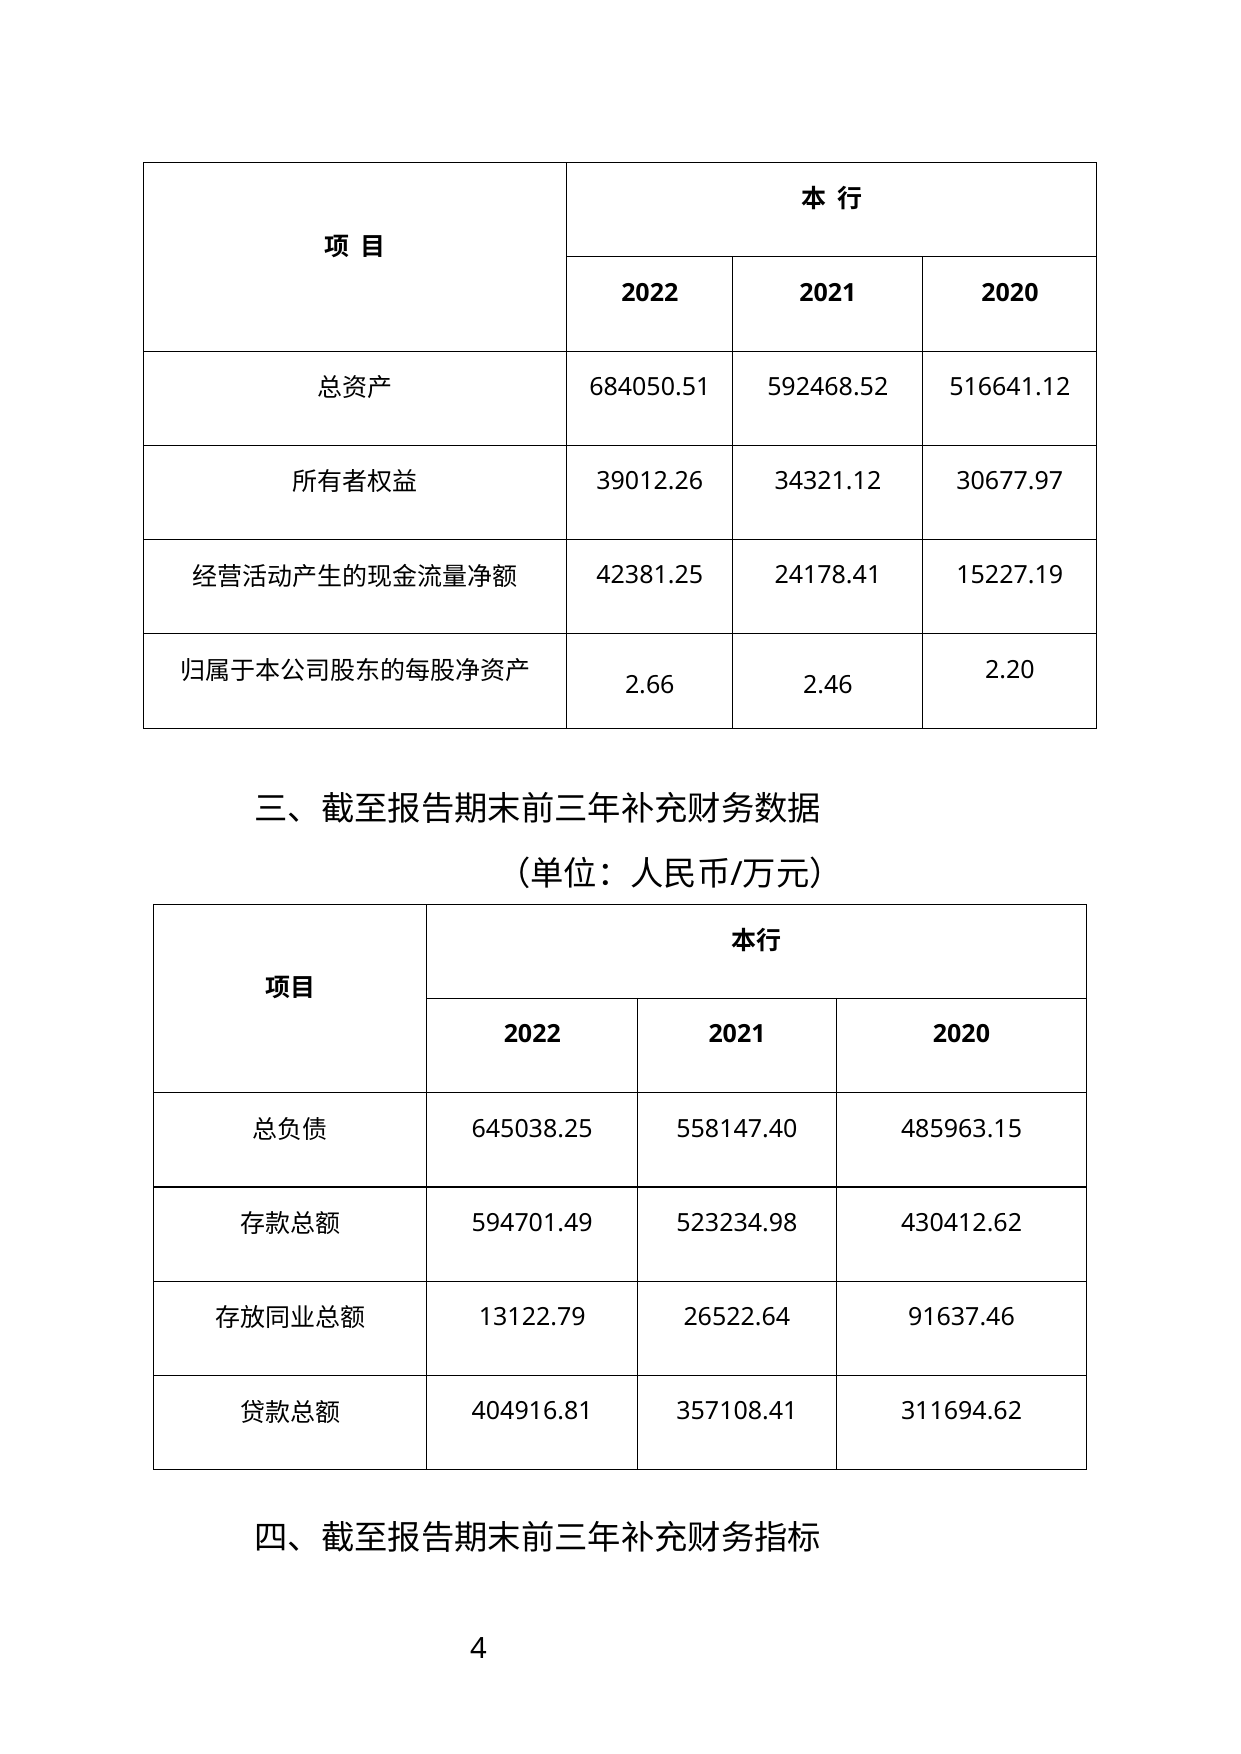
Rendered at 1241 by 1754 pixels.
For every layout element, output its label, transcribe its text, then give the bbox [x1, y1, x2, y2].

table_cell 2020 [837, 999, 1086, 1092]
table_cell 404916.81 [427, 1376, 637, 1469]
table_cell 存放同业总额 [154, 1282, 426, 1375]
table_cell 485963.15 [837, 1093, 1086, 1186]
table_cell 2021 [733, 257, 922, 351]
table_header 项目 [154, 905, 426, 1092]
table_cell 总负债 [154, 1093, 426, 1186]
table_cell 归属于本公司股东的每股净资产 [144, 634, 566, 728]
table_cell 523234.98 [638, 1188, 836, 1281]
table_cell 594701.49 [427, 1188, 637, 1281]
table_cell 2.20 [923, 634, 1096, 728]
table_cell 516641.12 [923, 352, 1096, 445]
table_cell 311694.62 [837, 1376, 1086, 1469]
table_cell 存款总额 [154, 1188, 426, 1281]
table_cell 357108.41 [638, 1376, 836, 1469]
list 四、截至报告期末前三年补充财务指标 [187, 1503, 1053, 1568]
table_cell 645038.25 [427, 1093, 637, 1186]
table_cell 总资产 [144, 352, 566, 445]
table_cell 2022 [567, 257, 732, 351]
table_cell 558147.40 [638, 1093, 836, 1186]
table_header 项 目 [144, 163, 566, 351]
table_cell 24178.41 [733, 540, 922, 633]
table_header 本 行 [567, 163, 1096, 256]
table_cell 34321.12 [733, 446, 922, 539]
table_cell 2022 [427, 999, 637, 1092]
table_cell 39012.26 [567, 446, 732, 539]
table_cell 所有者权益 [144, 446, 566, 539]
text （单位：人民币/万元） [187, 839, 1053, 904]
table_cell 15227.19 [923, 540, 1096, 633]
table_cell 42381.25 [567, 540, 732, 633]
table_cell 2021 [638, 999, 836, 1092]
table_cell 2.66 [567, 634, 732, 728]
table_cell 592468.52 [733, 352, 922, 445]
table_cell 26522.64 [638, 1282, 836, 1375]
table_cell 430412.62 [837, 1188, 1086, 1281]
table_cell 经营活动产生的现金流量净额 [144, 540, 566, 633]
table_header 本行 [427, 905, 1086, 998]
table_cell 2020 [923, 257, 1096, 351]
table_cell 684050.51 [567, 352, 732, 445]
text 三、截至报告期末前三年补充财务数据 [187, 774, 1053, 839]
table_cell 30677.97 [923, 446, 1096, 539]
table_cell 2.46 [733, 634, 922, 728]
table_cell 13122.79 [427, 1282, 637, 1375]
table_cell 贷款总额 [154, 1376, 426, 1469]
table_cell 91637.46 [837, 1282, 1086, 1375]
